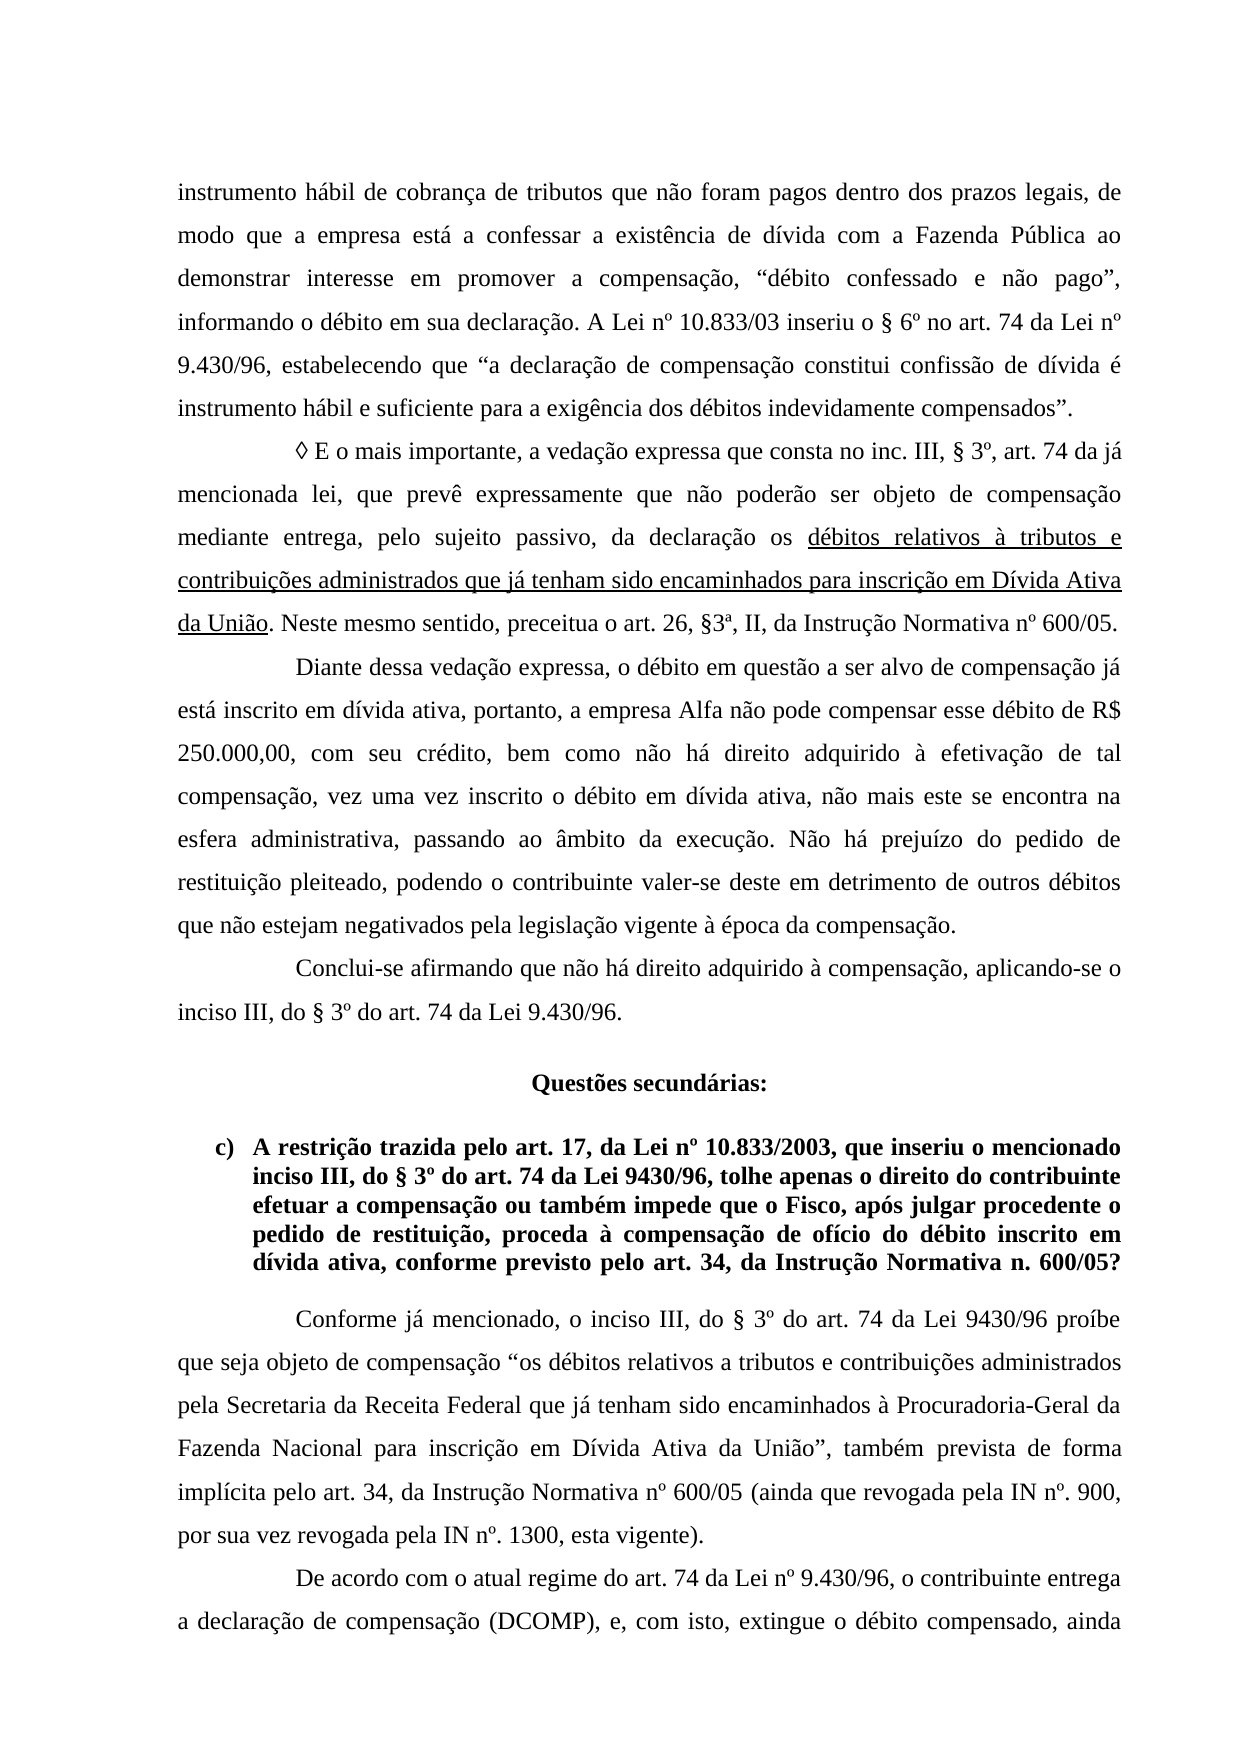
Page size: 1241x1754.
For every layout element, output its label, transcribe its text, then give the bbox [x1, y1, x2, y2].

text Questões secundárias: [177, 1068, 1122, 1097]
list Diante dessa vedação expressa, o débito em questão a ser alvo de compensação já está inscrito em dívida ativa, portanto, a empresa Alfa não pode compensar esse débito de R$ 250.000,00, com seu crédito, bem como não há direito adquirido à efetivação de tal compensação, vez uma vez inscrito o débito em dívida ativa, não mais este se encontra na esfera administrativa, passando ao âmbito da execução. Não há prejuízo do pedido de restituição pleiteado, podendo o contribuinte valer-se deste em detrimento de outros débitos que não estejam negativados pela legislação vigente à época da compensação. [177, 652, 1122, 939]
list Conforme já mencionado, o inciso III, do § 3º do art. 74 da Lei 9430/96 proíbe que seja objeto de compensação “os débitos relativos a tributos e contribuições administrados pela Secretaria da Receita Federal que já tenham sido encaminhados à Procuradoria-Geral da Fazenda Nacional para inscrição em Dívida Ativa da União”, também prevista de forma implícita pelo art. 34, da Instrução Normativa nº 600/05 (ainda que revogada pela IN nº. 900, por sua vez revogada pela IN nº. 1300, esta vigente). [177, 1304, 1122, 1548]
list Conclui-se afirmando que não há direito adquirido à compensação, aplicando-se o inciso III, do § 3º do art. 74 da Lei 9.430/96. [177, 953, 1122, 1025]
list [177, 1563, 1122, 1635]
list A restrição trazida pelo art. 17, da Lei nº 10.833/2003, que inseriu o mencionado inciso III, do § 3º do art. 74 da Lei 9430/96, tolhe apenas o direito do contribuinte efetuar a compensação ou também impede que o Fisco, após julgar procedente o pedido de restituição, proceda à compensação de ofício do débito inscrito em dívida ativa, conforme previsto pelo art. 34, da Instrução Normativa n. 600/05? [215, 1132, 1122, 1304]
list ◊ E o mais importante, a vedação expressa que consta no inc. III, § 3º, art. 74 da já mencionada lei, que prevê expressamente que não poderão ser objeto de compensação mediante entrega, pelo sujeito passivo, da declaração os débitos relativos à tributos e contribuições administrados que já tenham sido encaminhados para inscrição em Dívida Ativa da União. Neste mesmo sentido, preceitua o art. 26, §3ª, II, da Instrução Normativa nº 600/05. [177, 436, 1122, 590]
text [177, 177, 1122, 422]
list ◊ E o mais importante, a vedação expressa que consta no inc. III, § 3º, art. 74 da já mencionada lei, que prevê expressamente que não poderão ser objeto de compensação mediante entrega, pelo sujeito passivo, da declaração os débitos relativos à tributos e contribuições administrados que já tenham sido encaminhados para inscrição em Dívida Ativa da União. Neste mesmo sentido, preceitua o art. 26, §3ª, II, da Instrução Normativa nº 600/05. [177, 591, 1122, 637]
